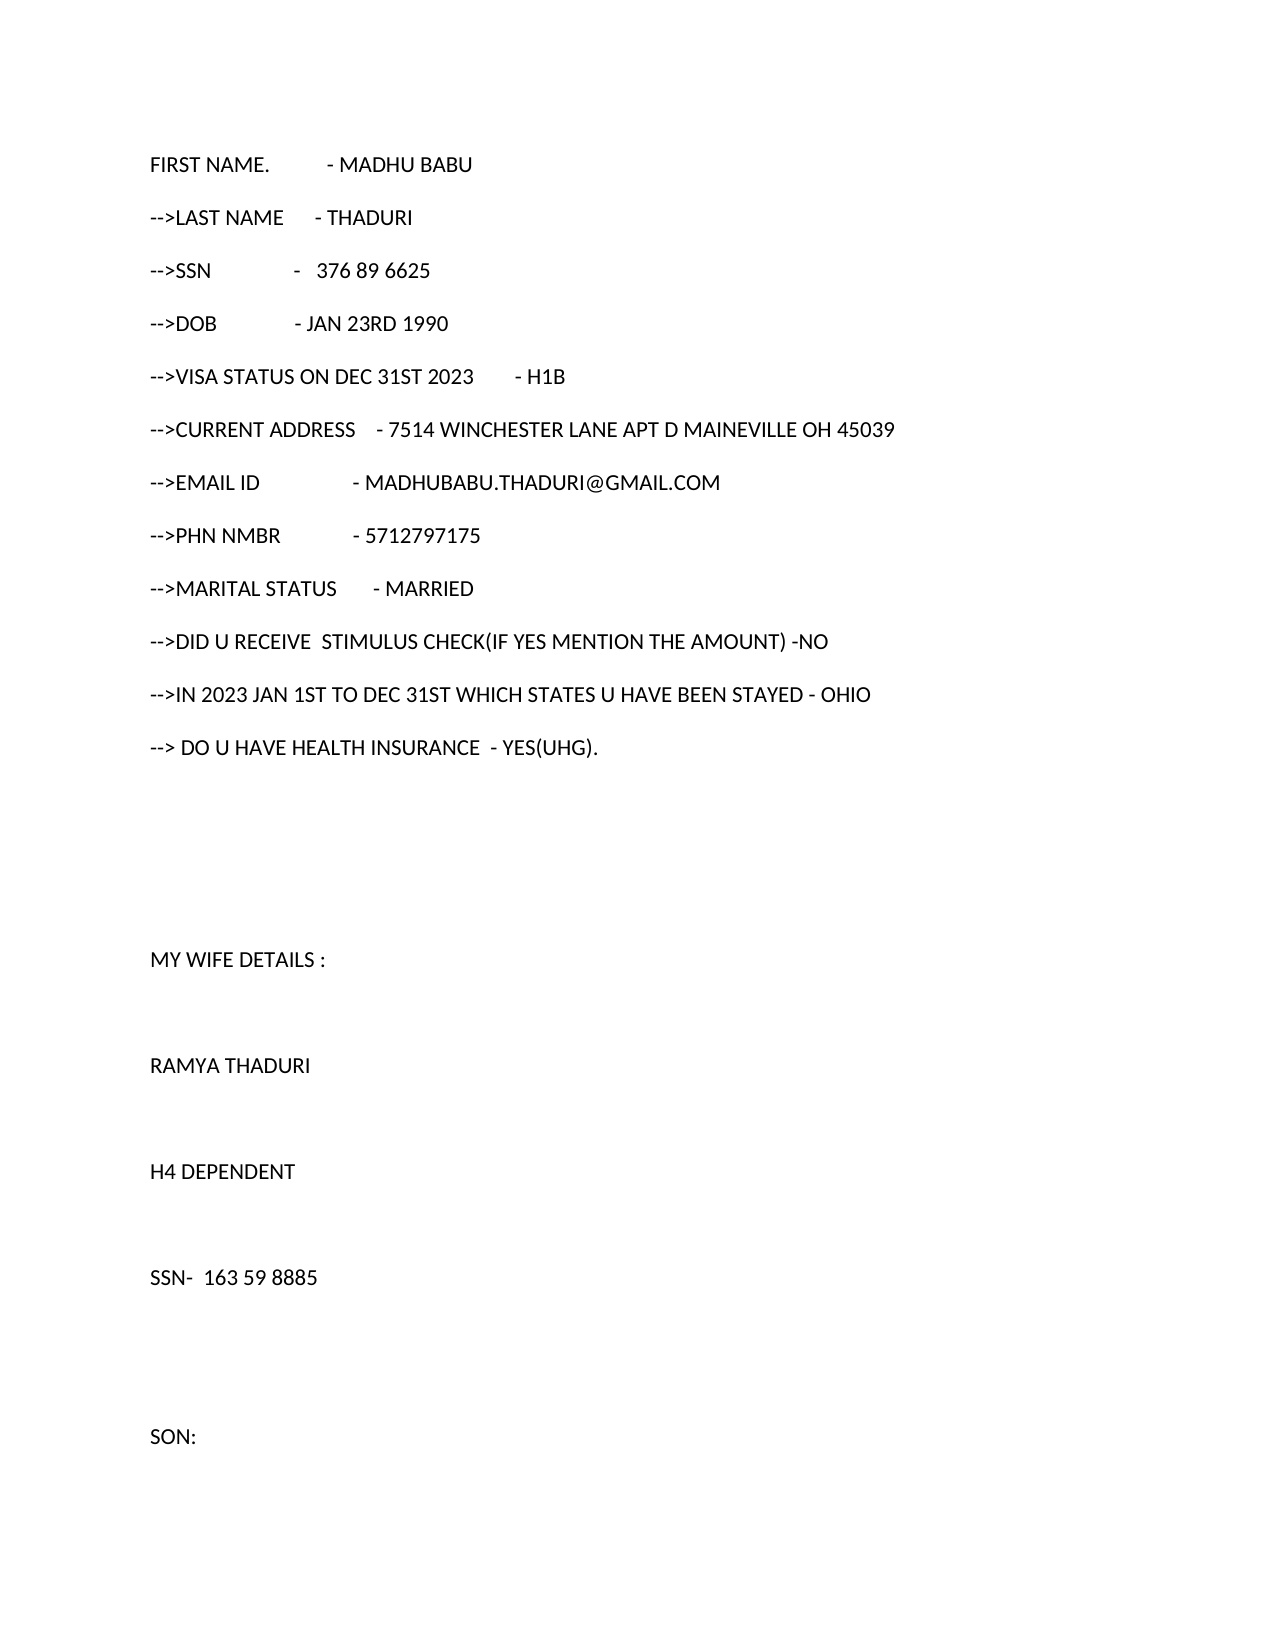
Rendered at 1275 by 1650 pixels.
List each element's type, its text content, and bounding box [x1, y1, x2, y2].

text MY WIFE DETAILS : [150, 945, 1125, 973]
text H4 DEPENDENT [150, 1157, 1125, 1185]
text -->MARITAL STATUS - MARRIED [150, 574, 1125, 602]
text --> DO U HAVE HEALTH INSURANCE - YES(UHG). [150, 733, 1125, 761]
text -->CURRENT ADDRESS - 7514 WINCHESTER LANE APT D MAINEVILLE OH 45039 [150, 415, 1125, 443]
text -->EMAIL ID - MADHUBABU.THADURI@GMAIL.COM [150, 468, 1125, 496]
text -->SSN - 376 89 6625 [150, 256, 1125, 284]
text -->VISA STATUS ON DEC 31ST 2023 - H1B [150, 362, 1125, 390]
text -->DID U RECEIVE STIMULUS CHECK(IF YES MENTION THE AMOUNT) -NO [150, 627, 1125, 655]
text -->DOB - JAN 23RD 1990 [150, 309, 1125, 337]
text FIRST NAME. - MADHU BABU [150, 150, 1125, 178]
text -->PHN NMBR - 5712797175 [150, 521, 1125, 549]
text RAMYA THADURI [150, 1051, 1125, 1079]
text -->IN 2023 JAN 1ST TO DEC 31ST WHICH STATES U HAVE BEEN STAYED - OHIO [150, 680, 1125, 708]
text SON: [150, 1422, 1125, 1451]
text -->LAST NAME - THADURI [150, 203, 1125, 231]
text SSN- 163 59 8885 [150, 1263, 1125, 1291]
